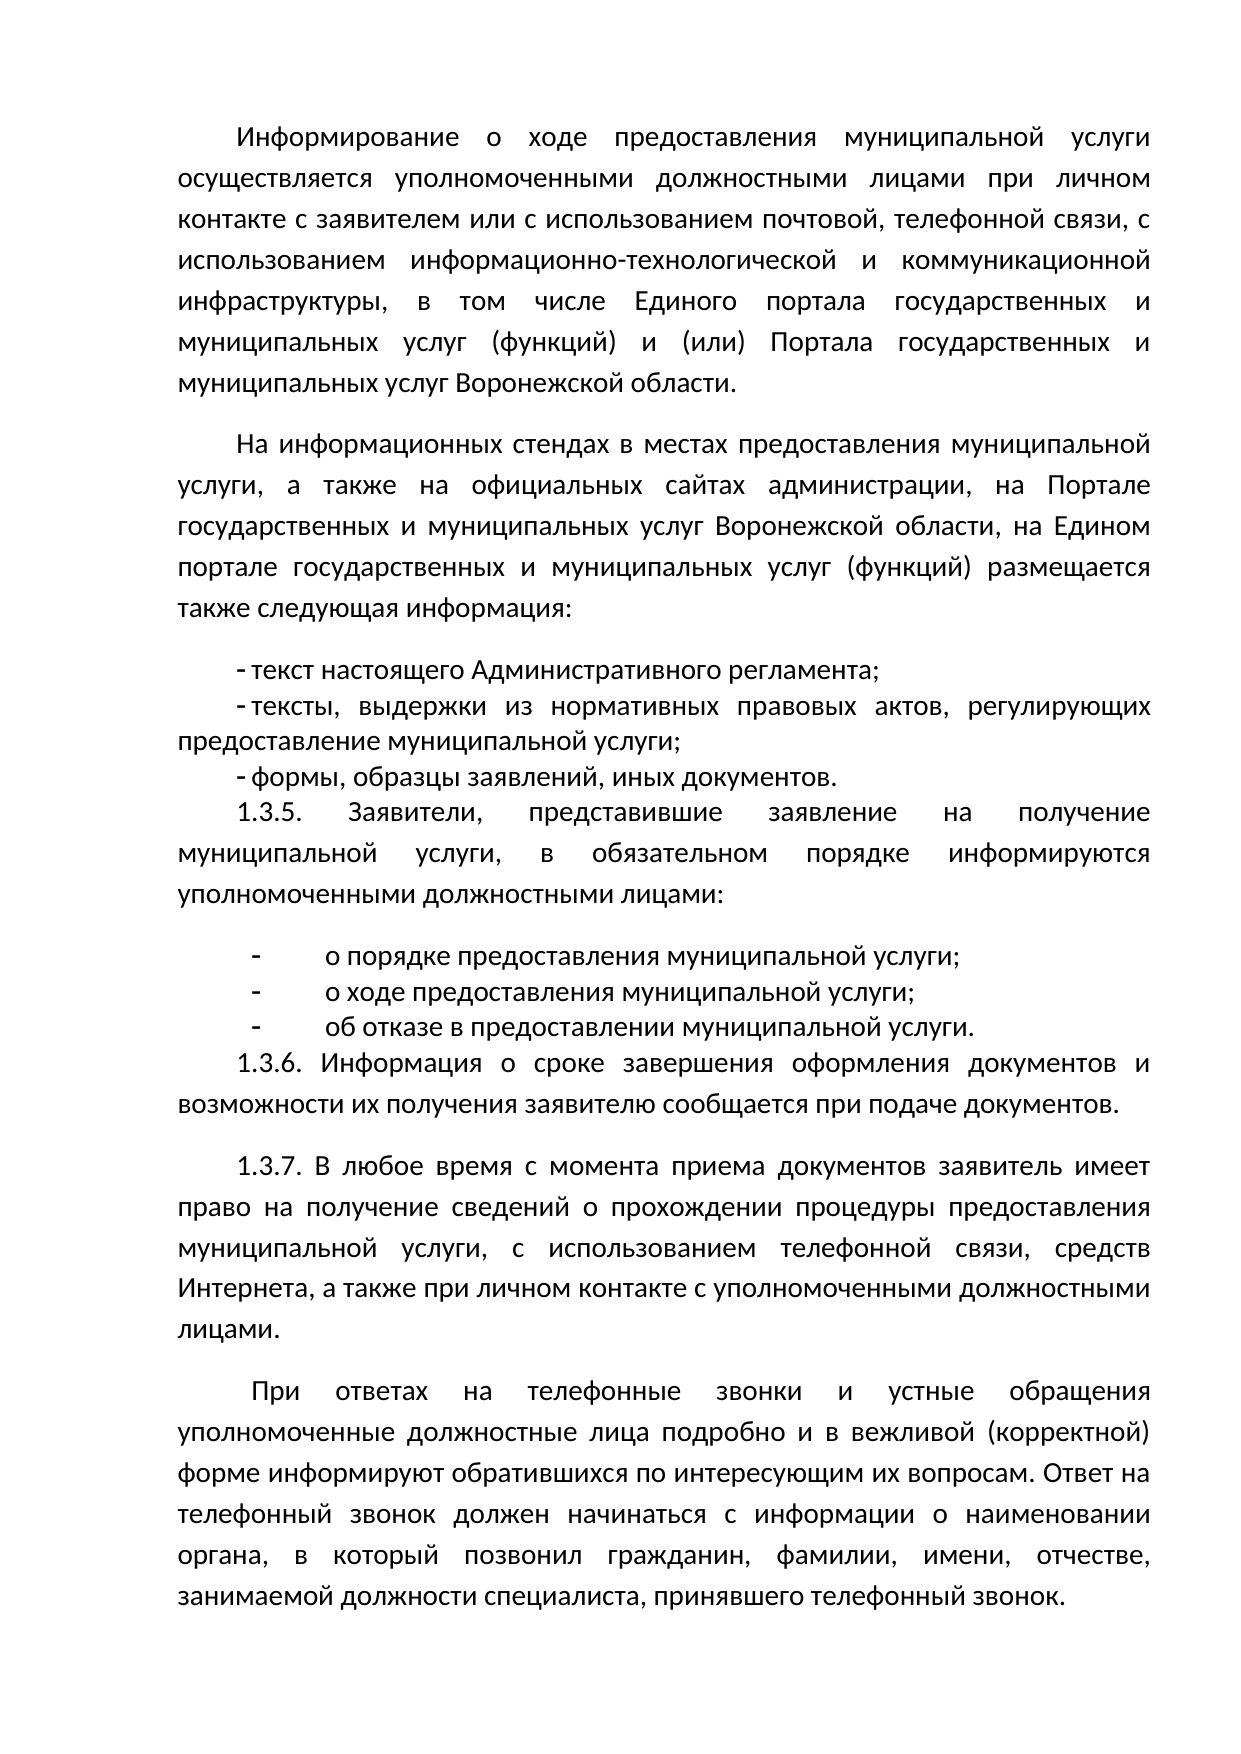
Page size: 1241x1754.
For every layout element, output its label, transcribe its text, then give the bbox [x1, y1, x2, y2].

list о порядке предоставления муниципальной услуги; [177, 937, 1152, 973]
list текст настоящего Административного регламента; [177, 651, 1152, 687]
text 1.3.5. Заявители, представившие заявление на получение муниципальной услуги, в обязательном порядке информируются уполномоченными должностными лицами: [177, 793, 1152, 911]
text Информирование о ходе предоставления муниципальной услуги осуществляется уполномоченными должностными лицами при личном контакте с заявителем или с использованием почтовой, телефонной связи, с использованием информационно-технологической и коммуникационной инфраструктуры, в том числе Единого портала государственных и муниципальных услуг (функций) и (или) Портала государственных и муниципальных услуг Воронежской области. [177, 118, 1152, 399]
text 1.3.7. В любое время с момента приема документов заявитель имеет право на получение сведений о прохождении процедуры предоставления муниципальной услуги, с использованием телефонной связи, средств Интернета, а также при личном контакте с уполномоченными должностными лицами. [177, 1147, 1152, 1346]
list о ходе предоставления муниципальной услуги; [177, 973, 1152, 1008]
list об отказе в предоставлении муниципальной услуги. [177, 1008, 1152, 1044]
text При ответах на телефонные звонки и устные обращения уполномоченные должностные лица подробно и в вежливой (корректной) форме информируют обратившихся по интересующим их вопросам. Ответ на телефонный звонок должен начинаться с информации о наименовании органа, в который позвонил гражданин, фамилии, имени, отчестве, занимаемой должности специалиста, принявшего телефонный звонок. [177, 1372, 1152, 1613]
list формы, образцы заявлений, иных документов. [177, 758, 1152, 793]
text На информационных стендах в местах предоставления муниципальной услуги, а также на официальных сайтах администрации, на Портале государственных и муниципальных услуг Воронежской области, на Едином портале государственных и муниципальных услуг (функций) размещается также следующая информация: [177, 426, 1152, 625]
text 1.3.6. Информация о сроке завершения оформления документов и возможности их получения заявителю сообщается при подаче документов. [177, 1044, 1152, 1121]
list тексты, выдержки из нормативных правовых актов, регулирующих предоставление муниципальной услуги; [177, 687, 1152, 758]
